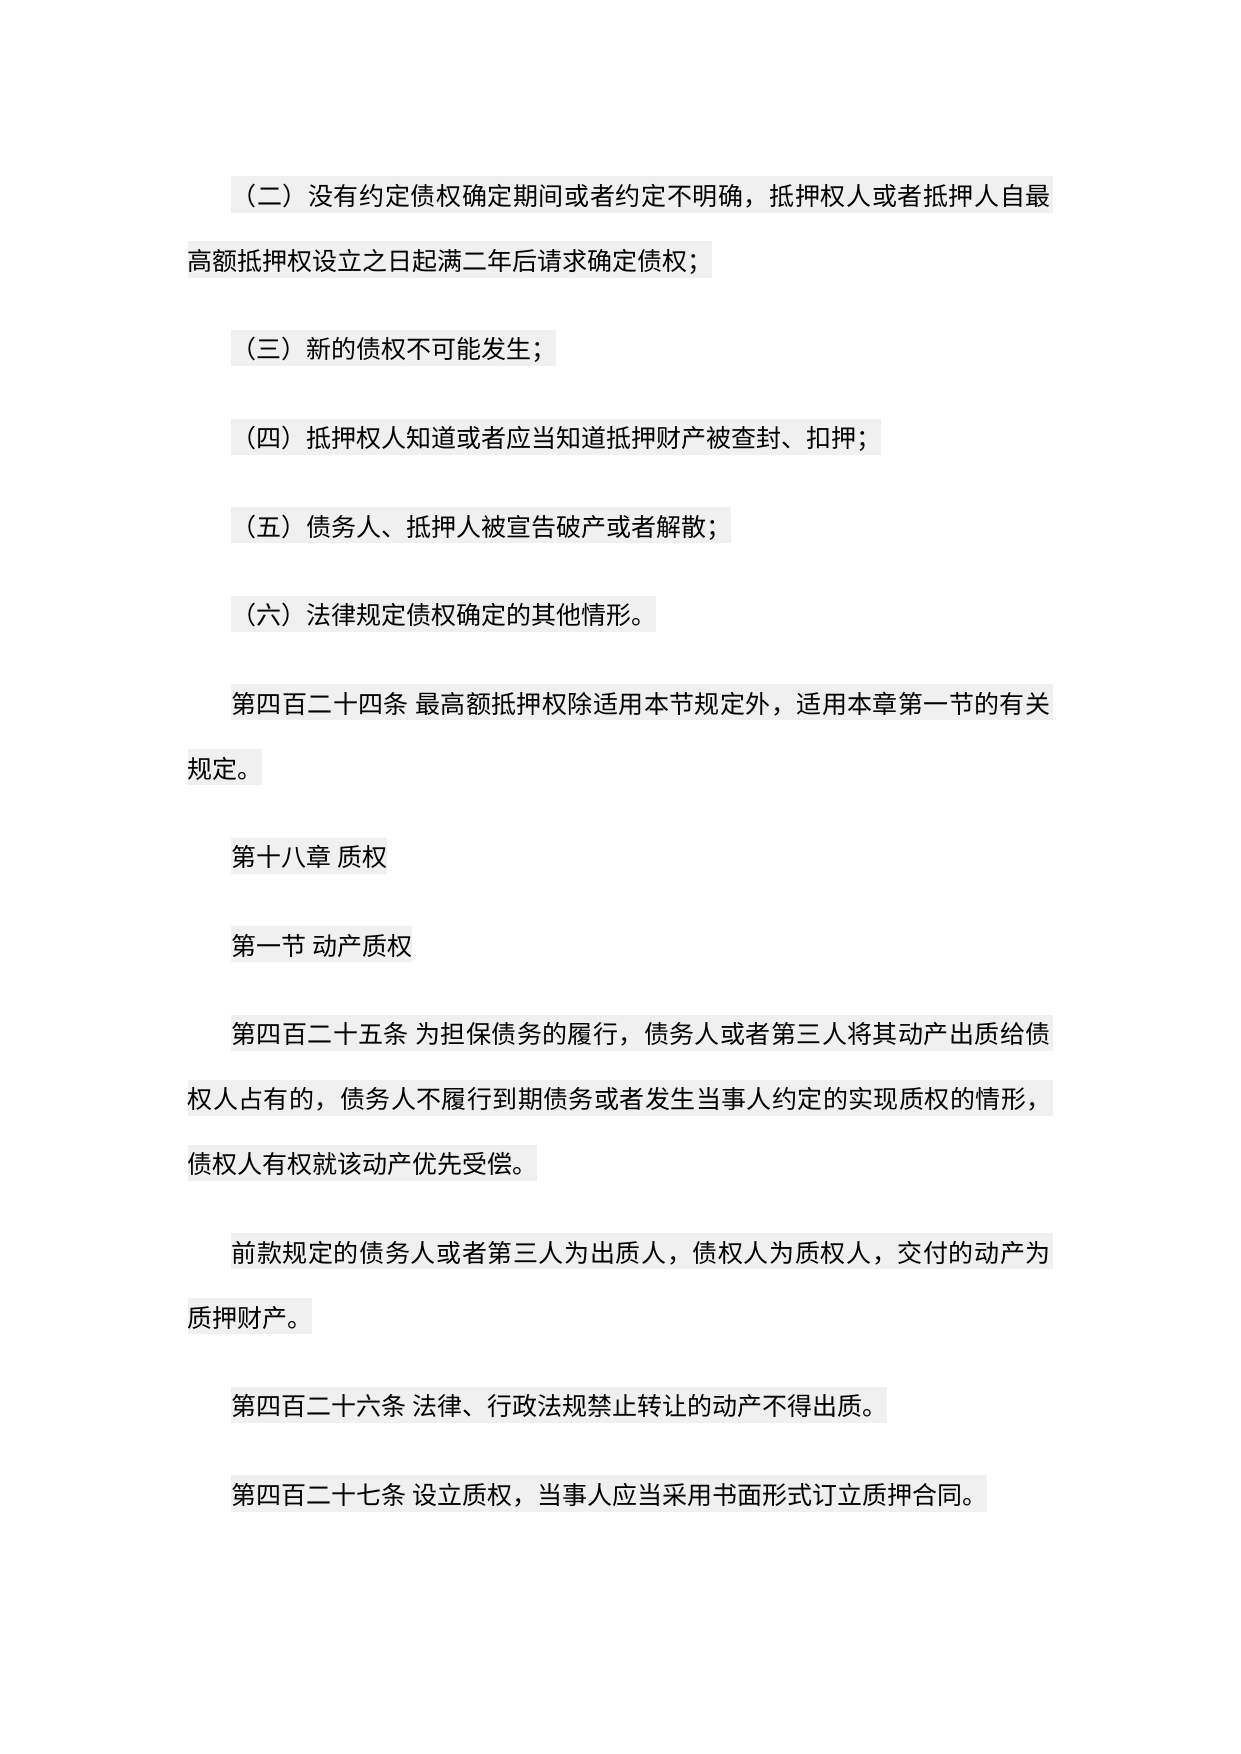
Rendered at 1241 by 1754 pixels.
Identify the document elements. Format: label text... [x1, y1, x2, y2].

text （四）抵押权人知道或者应当知道抵押财产被查封、扣押； [187, 404, 1053, 469]
text 第四百二十五条 为担保债务的履行，债务人或者第三人将其动产出质给债权人占有的，债务人不履行到期债务或者发生当事人约定的实现质权的情形，债权人有权就该动产优先受偿。 [187, 1000, 1053, 1195]
text （六）法律规定债权确定的其他情形。 [187, 581, 1053, 646]
text 第四百二十七条 设立质权，当事人应当采用书面形式订立质押合同。 [187, 1461, 1053, 1526]
text （二）没有约定债权确定期间或者约定不明确，抵押权人或者抵押人自最高额抵押权设立之日起满二年后请求确定债权； [187, 162, 1053, 292]
text （五）债务人、抵押人被宣告破产或者解散； [187, 493, 1053, 558]
text 第四百二十六条 法律、行政法规禁止转让的动产不得出质。 [187, 1372, 1053, 1437]
text 第四百二十四条 最高额抵押权除适用本节规定外，适用本章第一节的有关规定。 [187, 670, 1053, 800]
text 第一节 动产质权 [187, 912, 1053, 977]
text （三）新的债权不可能发生； [187, 316, 1053, 381]
text 前款规定的债务人或者第三人为出质人，债权人为质权人，交付的动产为质押财产。 [187, 1219, 1053, 1349]
text 第十八章 质权 [187, 823, 1053, 888]
